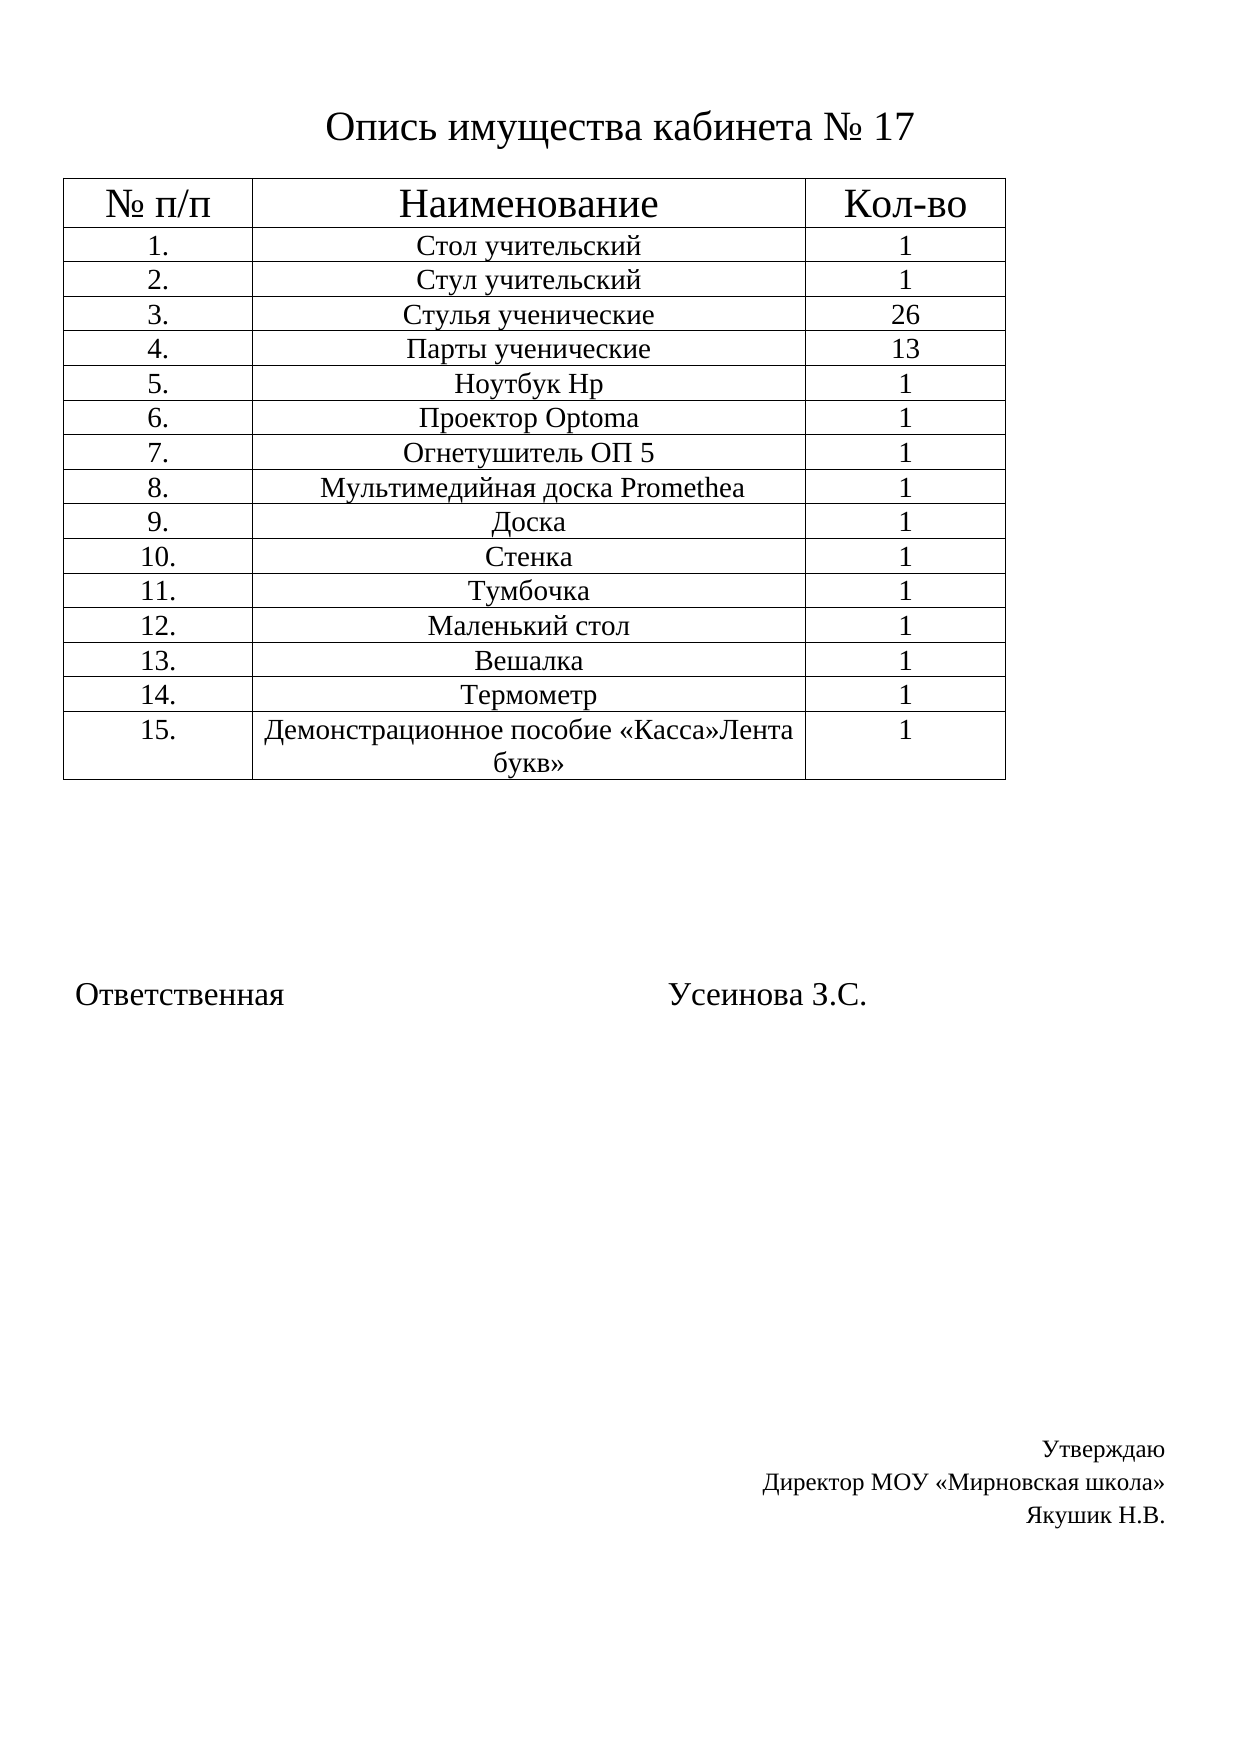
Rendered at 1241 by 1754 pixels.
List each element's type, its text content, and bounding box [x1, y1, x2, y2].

table_cell 5. [64, 366, 252, 399]
table_header Наименование [253, 179, 805, 227]
table_cell 1 [806, 643, 1005, 676]
table_cell Тумбочка [253, 574, 805, 607]
table_header Кол-во [806, 179, 1005, 227]
table_cell 2. [64, 262, 252, 296]
table_header № п/п [64, 179, 252, 227]
table_cell Термометр [253, 677, 805, 711]
table_cell 1 [806, 539, 1005, 572]
table_cell 26 [806, 297, 1005, 330]
table_cell Мультимедийная доска Promethea [253, 470, 805, 503]
table_cell 7. [64, 435, 252, 469]
table_cell Стенка [253, 539, 805, 572]
table_cell Доска [253, 504, 805, 538]
table_cell 1 [806, 677, 1005, 711]
text Ответственная Усеинова З.С. [75, 975, 1165, 1013]
table_cell 1 [806, 401, 1005, 434]
text Утверждаю [75, 1434, 1165, 1462]
table_cell 10. [64, 539, 252, 572]
table_cell Огнетушитель ОП 5 [253, 435, 805, 469]
table_cell 1 [806, 608, 1005, 642]
table_cell 1 [806, 712, 1005, 779]
table_cell Стол учительский [253, 228, 805, 261]
table_cell 9. [64, 504, 252, 538]
table_cell 11. [64, 574, 252, 607]
table_cell 13 [806, 331, 1005, 365]
table_cell 4. [64, 331, 252, 365]
table_cell Стул учительский [253, 262, 805, 296]
table_cell 12. [64, 608, 252, 642]
text Якушик Н.В. [75, 1500, 1165, 1528]
table_cell 3. [64, 297, 252, 330]
table_cell 6. [64, 401, 252, 434]
text Директор МОУ «Мирновская школа» [75, 1467, 1165, 1496]
table_cell 1 [806, 470, 1005, 503]
table_cell Проектор Optoma [253, 401, 805, 434]
table_cell 1 [806, 574, 1005, 607]
table_cell Ноутбук Hp [253, 366, 805, 399]
table_cell 13. [64, 643, 252, 676]
table_cell Парты ученические [253, 331, 805, 365]
table_cell Демонстрационное пособие «Касса»Лента букв» [253, 712, 805, 779]
text Опись имущества кабинета № 17 [75, 102, 1165, 150]
table_cell 1 [806, 504, 1005, 538]
table_cell 1 [806, 228, 1005, 261]
table_cell 1 [806, 435, 1005, 469]
table_cell 1 [806, 262, 1005, 296]
table_cell 1 [806, 366, 1005, 399]
table_cell 14. [64, 677, 252, 711]
table_cell 1. [64, 228, 252, 261]
table_cell Стулья ученические [253, 297, 805, 330]
table_cell Маленький стол [253, 608, 805, 642]
table_cell 15. [64, 712, 252, 779]
table_cell Вешалка [253, 643, 805, 676]
table_cell 8. [64, 470, 252, 503]
